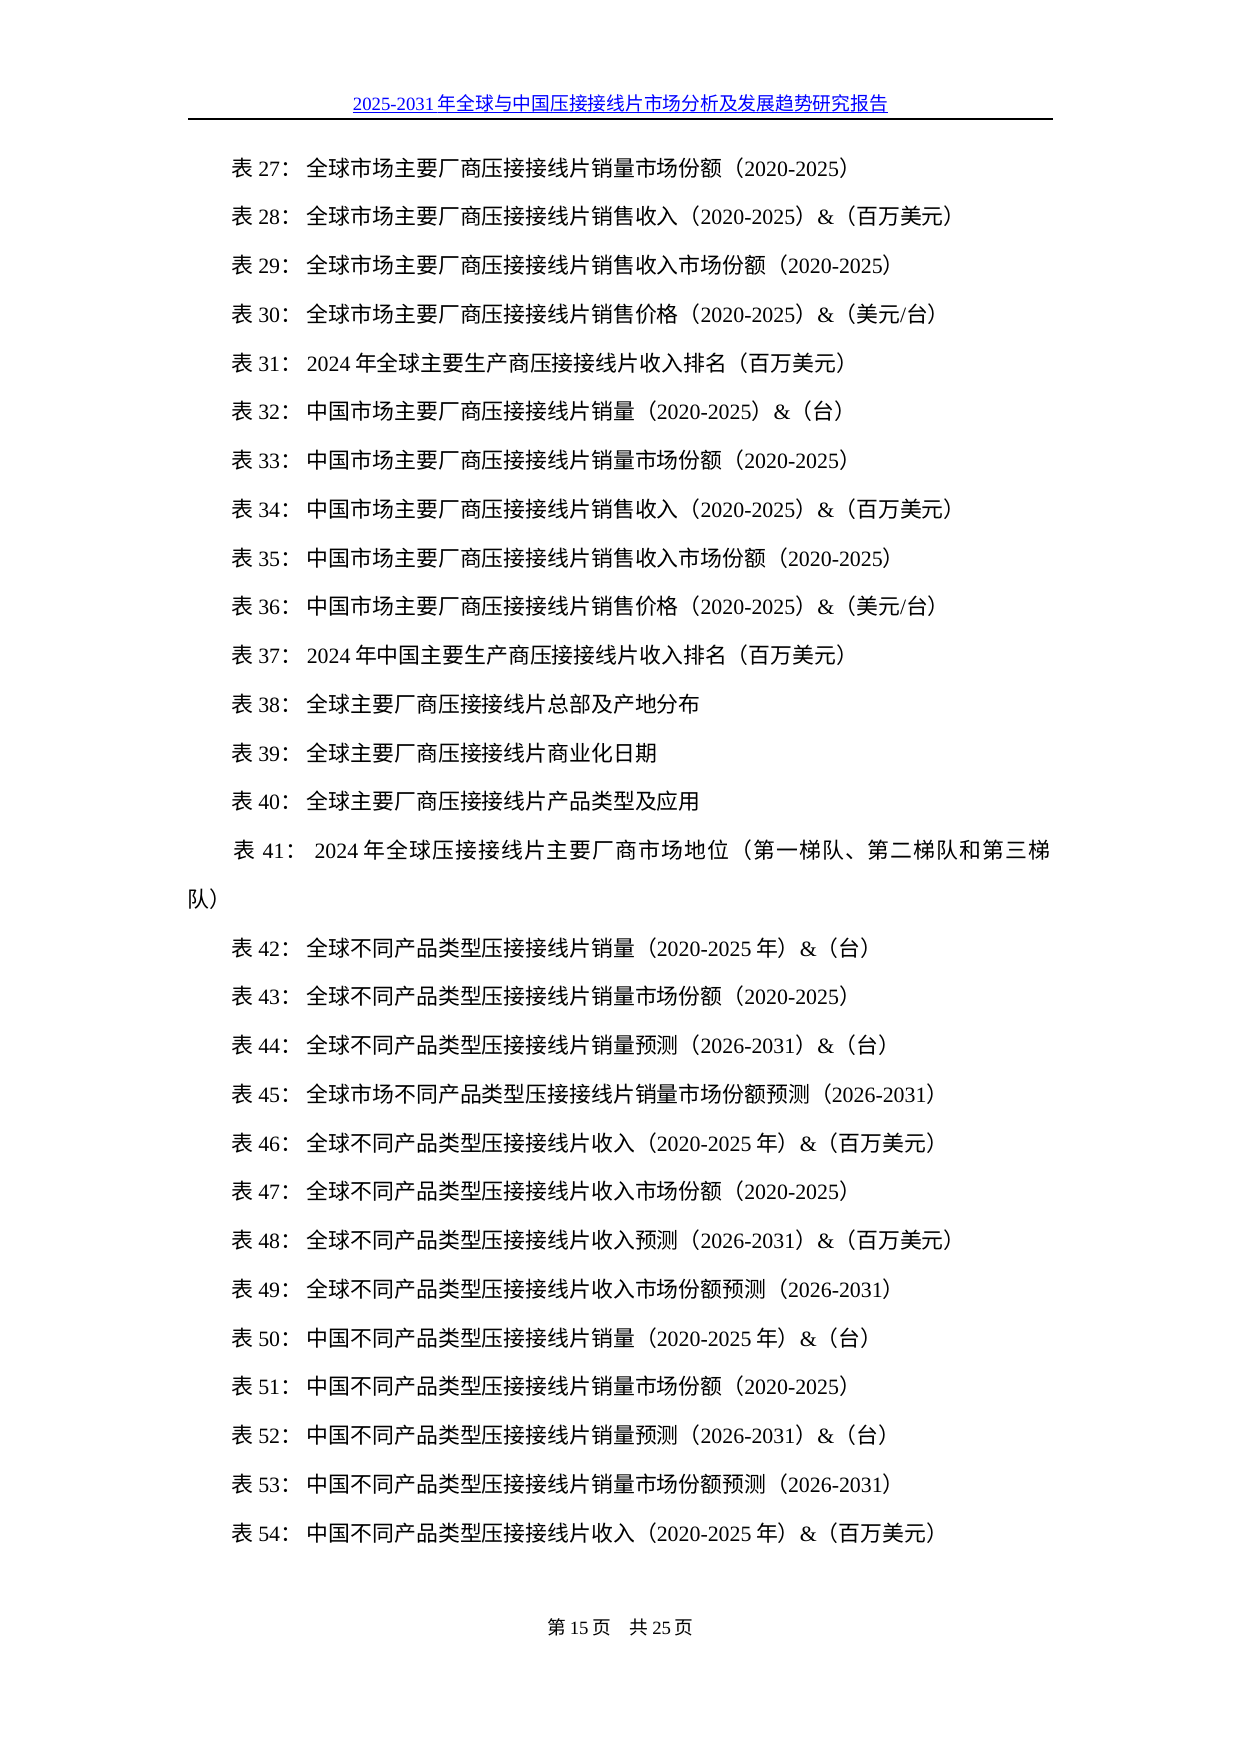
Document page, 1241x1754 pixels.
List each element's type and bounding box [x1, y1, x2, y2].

text [187, 150, 1053, 1548]
